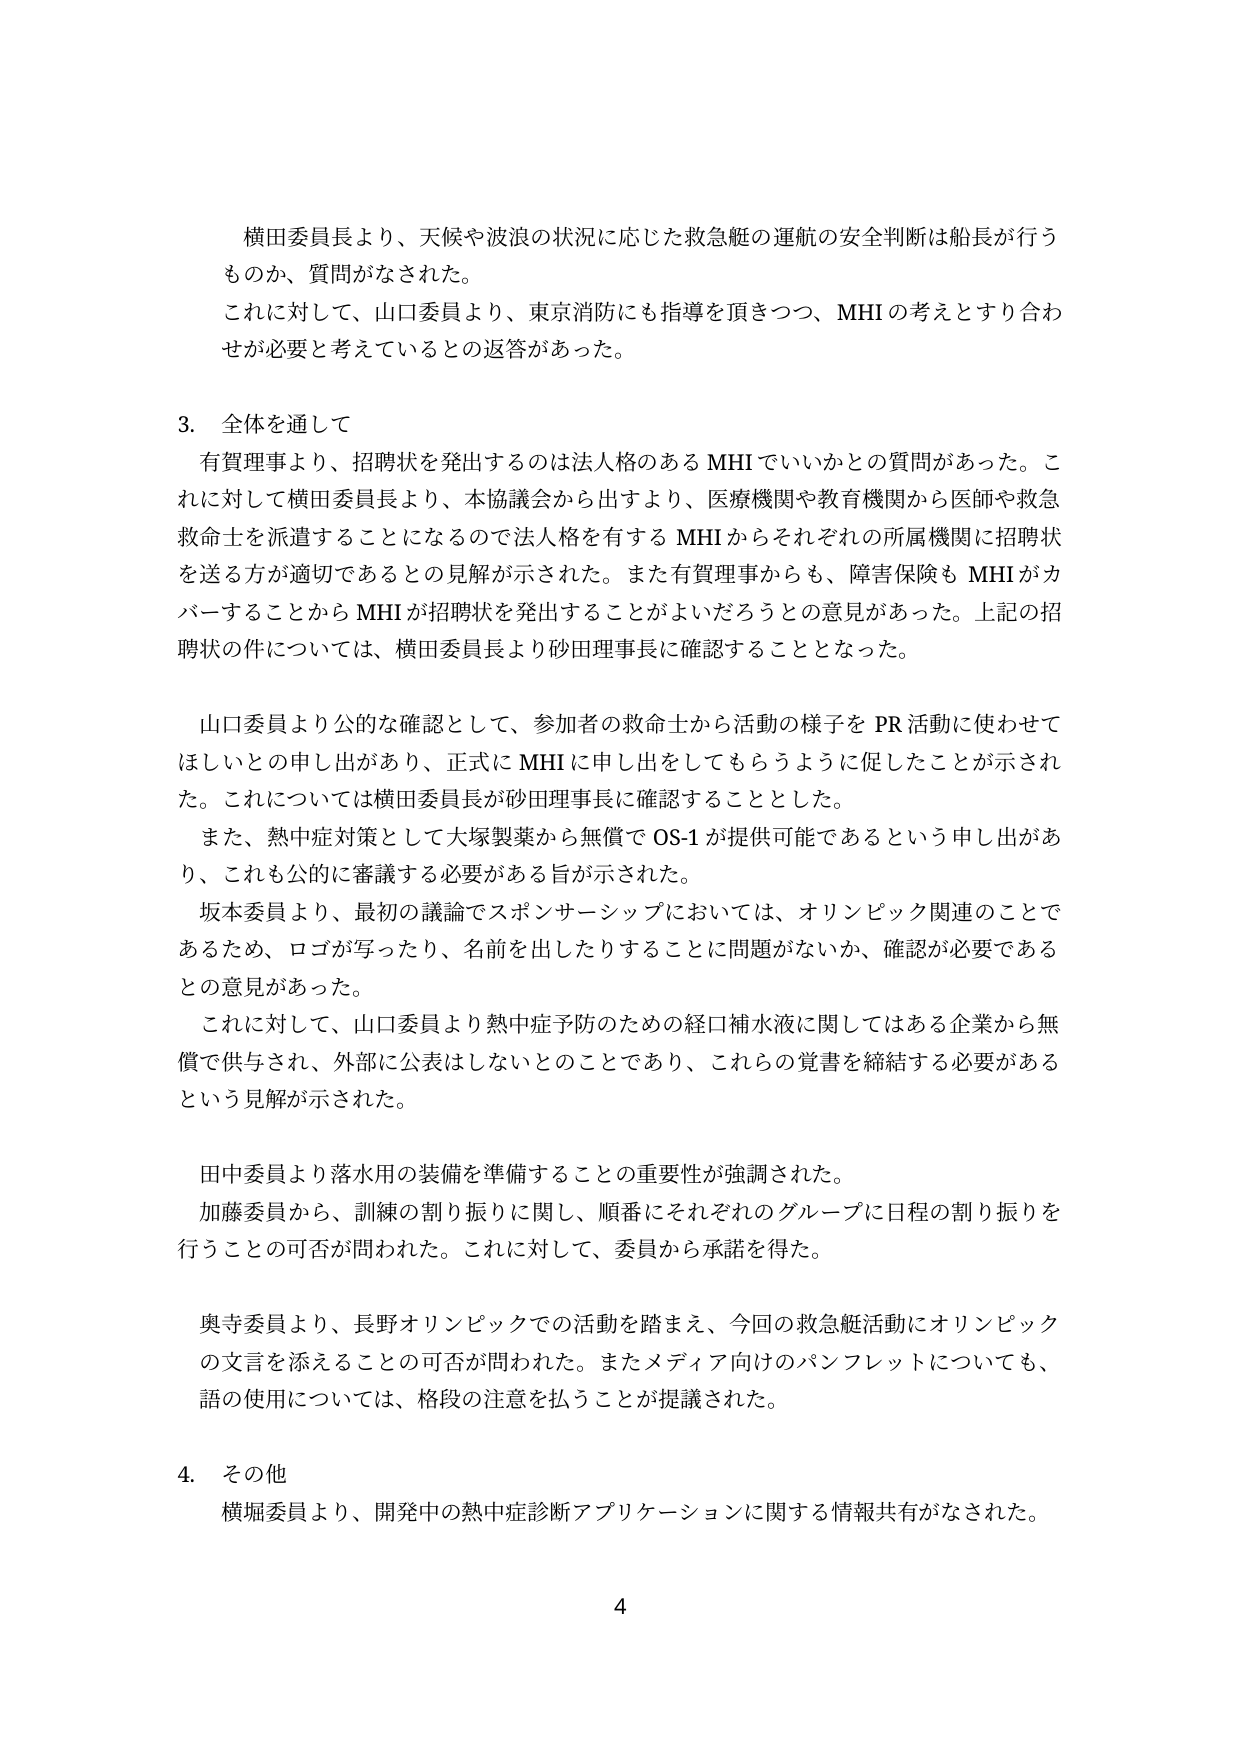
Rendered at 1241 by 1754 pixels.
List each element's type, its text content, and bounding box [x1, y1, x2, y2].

text 田中委員より落水用の装備を準備することの重要性が強調された。 [177, 1154, 1063, 1192]
text 坂本委員より、最初の議論でスポンサーシップにおいては、オリンピック関連のことであるため、ロゴが写ったり、名前を出したりすることに問題がないか、確認が必要であるとの意見があった。 [177, 892, 1063, 1004]
list 横堀委員より、開発中の熱中症診断アプリケーションに関する情報共有がなされた。 [221, 1492, 1063, 1529]
text 加藤委員から、訓練の割り振りに関し、順番にそれぞれのグループに日程の割り振りを行うことの可否が問われた。これに対して、委員から承諾を得た。 [177, 1192, 1063, 1267]
text 奥寺委員より、長野オリンピックでの活動を踏まえ、今回の救急艇活動にオリンピックの文言を添えることの可否が問われた。またメディア向けのパンフレットについても、語の使用については、格段の注意を払うことが提議された。 [199, 1304, 1063, 1417]
list これに対して、山口委員より、東京消防にも指導を頂きつつ、MHIの考えとすり合わせが必要と考えているとの返答があった。 [221, 292, 1063, 367]
list その他 [177, 1454, 1063, 1492]
text これに対して、山口委員より熱中症予防のための経口補水液に関してはある企業から無償で供与され、外部に公表はしないとのことであり、これらの覚書を締結する必要があるという見解が示された。 [177, 1004, 1063, 1117]
text また、熱中症対策として大塚製薬から無償でOS-1が提供可能であるという申し出があり、これも公的に審議する必要がある旨が示された。 [177, 817, 1063, 892]
text 山口委員より公的な確認として、参加者の救命士から活動の様子をPR活動に使わせてほしいとの申し出があり、正式にMHIに申し出をしてもらうように促したことが示された。これについては横田委員長が砂田理事長に確認することとした。 [177, 704, 1063, 817]
text 有賀理事より、招聘状を発出するのは法人格のあるMHIでいいかとの質問があった。これに対して横田委員長より、本協議会から出すより、医療機関や教育機関から医師や救急救命士を派遣することになるので法人格を有するMHIからそれぞれの所属機関に招聘状を送る方が適切であるとの見解が示された。また有賀理事からも、障害保険もMHIがカバーすることからMHIが招聘状を発出することがよいだろうとの意見があった。上記の招聘状の件については、横田委員長より砂田理事長に確認することとなった。 [177, 442, 1063, 667]
list 全体を通して [177, 404, 1063, 442]
list 横田委員長より、天候や波浪の状況に応じた救急艇の運航の安全判断は船長が行うものか、質問がなされた。 [221, 217, 1063, 292]
